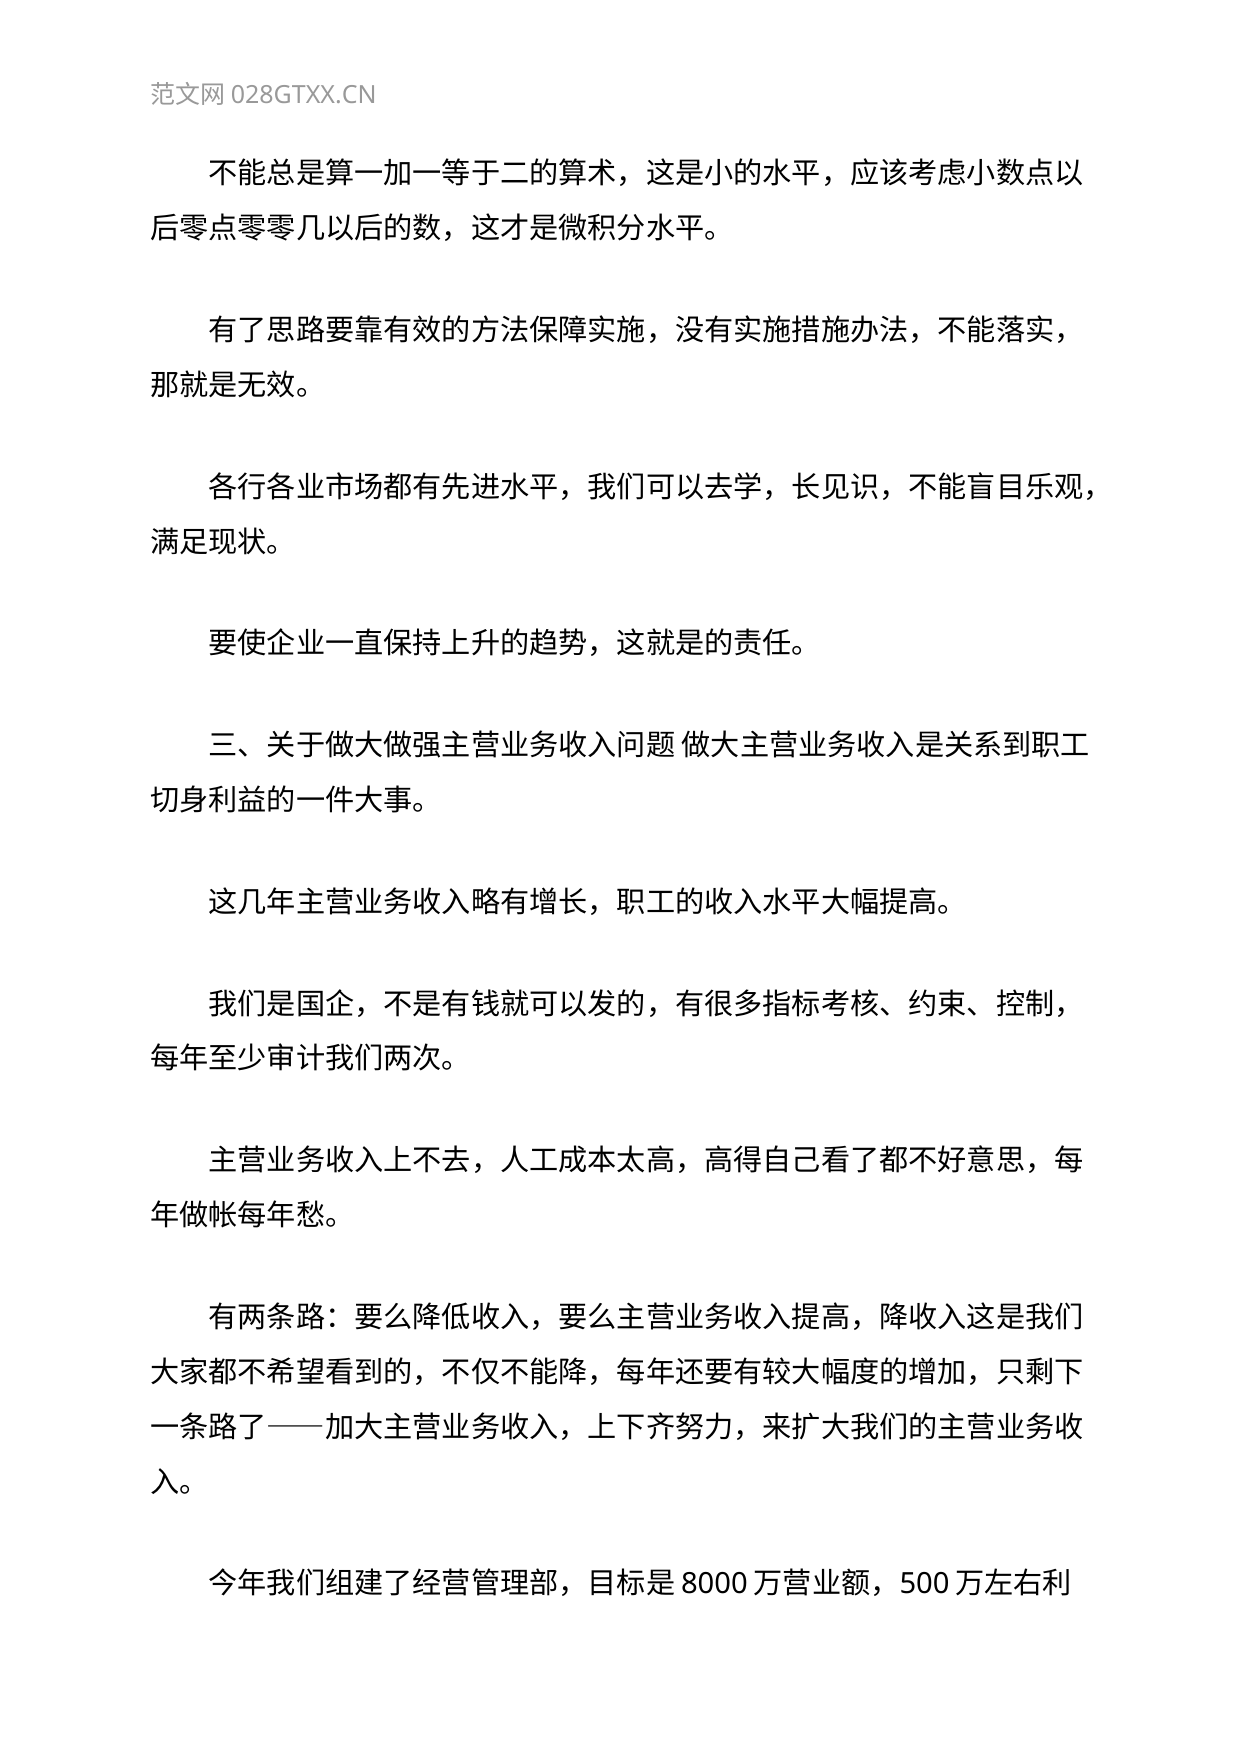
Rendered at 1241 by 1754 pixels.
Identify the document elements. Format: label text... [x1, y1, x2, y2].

text 不能总是算一加一等于二的算术，这是小的水平，应该考虑小数点以后零点零零几以后的数，这才是微积分水平。 [150, 150, 1090, 247]
text 要使企业一直保持上升的趋势，这就是的责任。 [150, 620, 1090, 662]
text 三、关于做大做强主营业务收入问题 做大主营业务收入是关系到职工切身利益的一件大事。 [150, 722, 1090, 819]
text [150, 1560, 1090, 1602]
text 这几年主营业务收入略有增长，职工的收入水平大幅提高。 [150, 878, 1090, 921]
text 有两条路：要么降低收入，要么主营业务收入提高，降收入这是我们大家都不希望看到的，不仅不能降，每年还要有较大幅度的增加，只剩下一条路了——加大主营业务收入，上下齐努力，来扩大我们的主营业务收入。 [150, 1293, 1090, 1501]
text 我们是国企，不是有钱就可以发的，有很多指标考核、约束、控制，每年至少审计我们两次。 [150, 980, 1090, 1077]
text 各行各业市场都有先进水平，我们可以去学，长见识，不能盲目乐观，满足现状。 [150, 463, 1090, 561]
text 主营业务收入上不去，人工成本太高，高得自己看了都不好意思，每年做帐每年愁。 [150, 1137, 1090, 1234]
text 有了思路要靠有效的方法保障实施，没有实施措施办法，不能落实，那就是无效。 [150, 307, 1090, 404]
